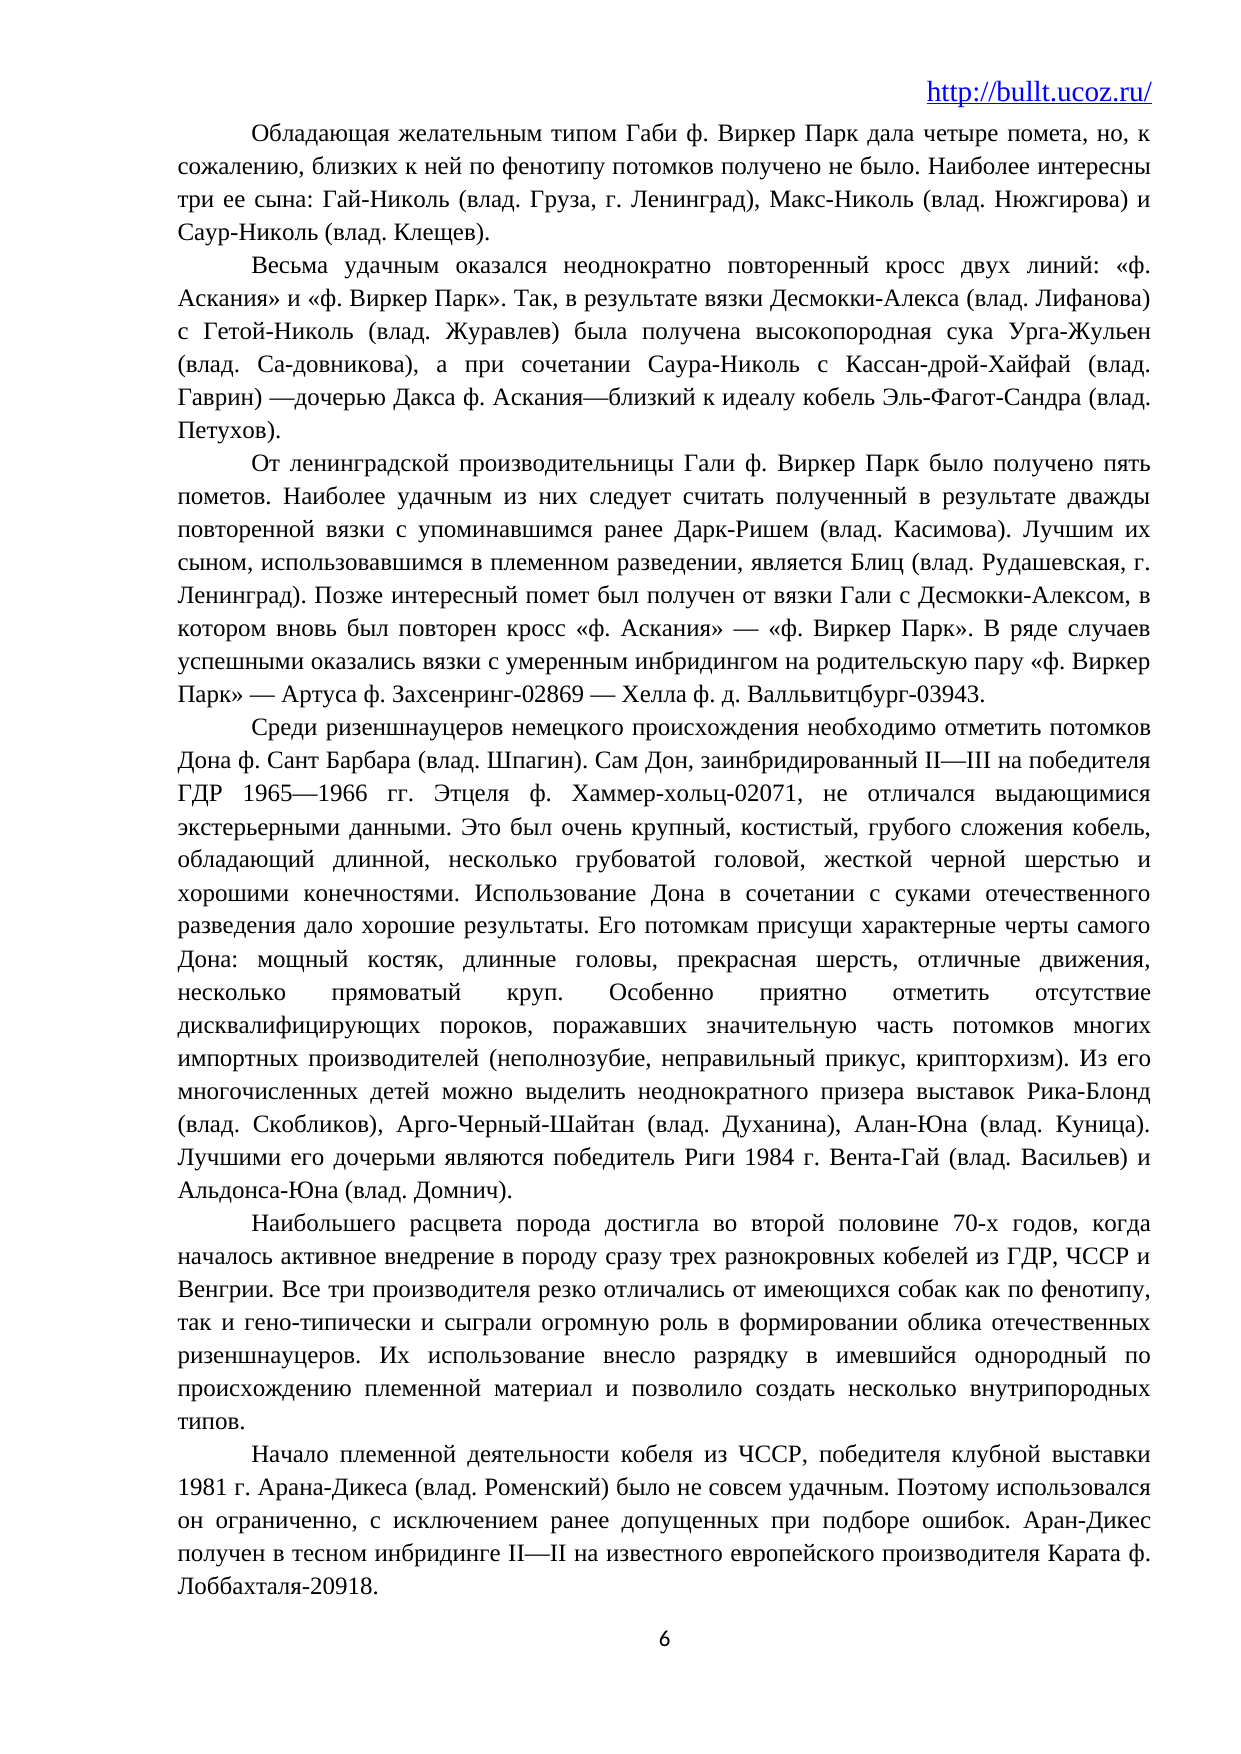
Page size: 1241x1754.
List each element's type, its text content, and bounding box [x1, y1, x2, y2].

text Среди ризеншнауцеров немецкого происхождения необходимо отметить потомков Дона ф. Сант Барбара (влад. Шпагин). Сам Дон, заинбридированный II—III на победителя ГДР 1965—1966 гг. Этцеля ф. Хаммер-хольц-02071, не отличался выдающимися экстерьерными данными. Это был очень крупный, костистый, грубого сложения кобель, обладающий длинной, несколько грубоватой головой, жесткой черной шерстью и хорошими конечностями. Использование Дона в сочетании с суками отечественного разведения дало хорошие результаты. Его потомкам присущи характерные черты самого Дона: мощный костяк, длинные головы, прекрасная шерсть, отличные движения, несколько прямоватый круп. Особенно приятно отметить отсутствие дисквалифицирующих пороков, поражавших значительную часть потомков многих импортных производителей (неполнозубие, неправильный прикус, крипторхизм). Из его многочисленных детей можно выделить неоднократного призера выставок Рика-Блонд (влад. Скобликов), Арго-Черный-Шайтан (влад. Духанина), Алан-Юна (влад. Куница). Лучшими его дочерьми являются победитель Риги 1984 г. Вента-Гай (влад. Васильев) и Альдонса-Юна (влад. Домнич). [177, 712, 1152, 1203]
text От ленинградской производительницы Гали ф. Виркер Парк было получено пять пометов. Наиболее удачным из них следует считать полученный в результате дважды повторенной вязки с упоминавшимся ранее Дарк-Ришем (влад. Касимова). Лучшим их сыном, использовавшимся в племенном разведении, является Блиц (влад. Рудашевская, г. Ленинград). Позже интересный помет был получен от вязки Гали с Десмокки-Алексом, в котором вновь был повторен кросс «ф. Аскания» — «ф. Виркер Парк». В ряде случаев успешными оказались вязки с умеренным инбридингом на родительскую пару «ф. Виркер Парк» — Артуса ф. Захсенринг-02869 — Хелла ф. д. Валльвитцбург-03943. [177, 448, 1152, 708]
text Начало племенной деятельности кобеля из ЧССР, победителя клубной выставки 1981 г. Арана-Дикеса (влад. Роменский) было не совсем удачным. Поэтому использовался он ограниченно, с исключением ранее допущенных при подборе ошибок. Аран-Дикес получен в тесном инбридинге II—II на известного европейского производителя Карата ф. Лоббахталя-20918. [177, 1439, 1152, 1600]
text Обладающая желательным типом Габи ф. Виркер Парк дала четыре помета, но, к сожалению, близких к ней по фенотипу потомков получено не было. Наиболее интересны три ее сына: Гай-Николь (влад. Груза, г. Ленинград), Макс-Николь (влад. Нюжгирова) и Саур-Николь (влад. Клещев). [177, 118, 1152, 246]
text Наибольшего расцвета порода достигла во второй половине 70-х годов, когда началось активное внедрение в породу сразу трех разнокровных кобелей из ГДР, ЧССР и Венгрии. Все три производителя резко отличались от имеющихся собак как по фенотипу, так и гено-типически и сыграли огромную роль в формировании облика отечественных ризеншнауцеров. Их использование внесло разрядку в имевшийся однородный по происхождению племенной материал и позволило создать несколько внутрипородных типов. [177, 1208, 1152, 1435]
text Весьма удачным оказался неоднократно повторенный кросс двух линий: «ф. Аскания» и «ф. Виркер Парк». Так, в результате вязки Десмокки-Алекса (влад. Лифанова) с Гетой-Николь (влад. Журавлев) была получена высокопородная сука Урга-Жульен (влад. Са-довникова), а при сочетании Саура-Николь с Кассан-дрой-Хайфай (влад. Гаврин) —дочерью Дакса ф. Аскания—близкий к идеалу кобель Эль-Фагот-Сандра (влад. Петухов). [177, 250, 1152, 444]
